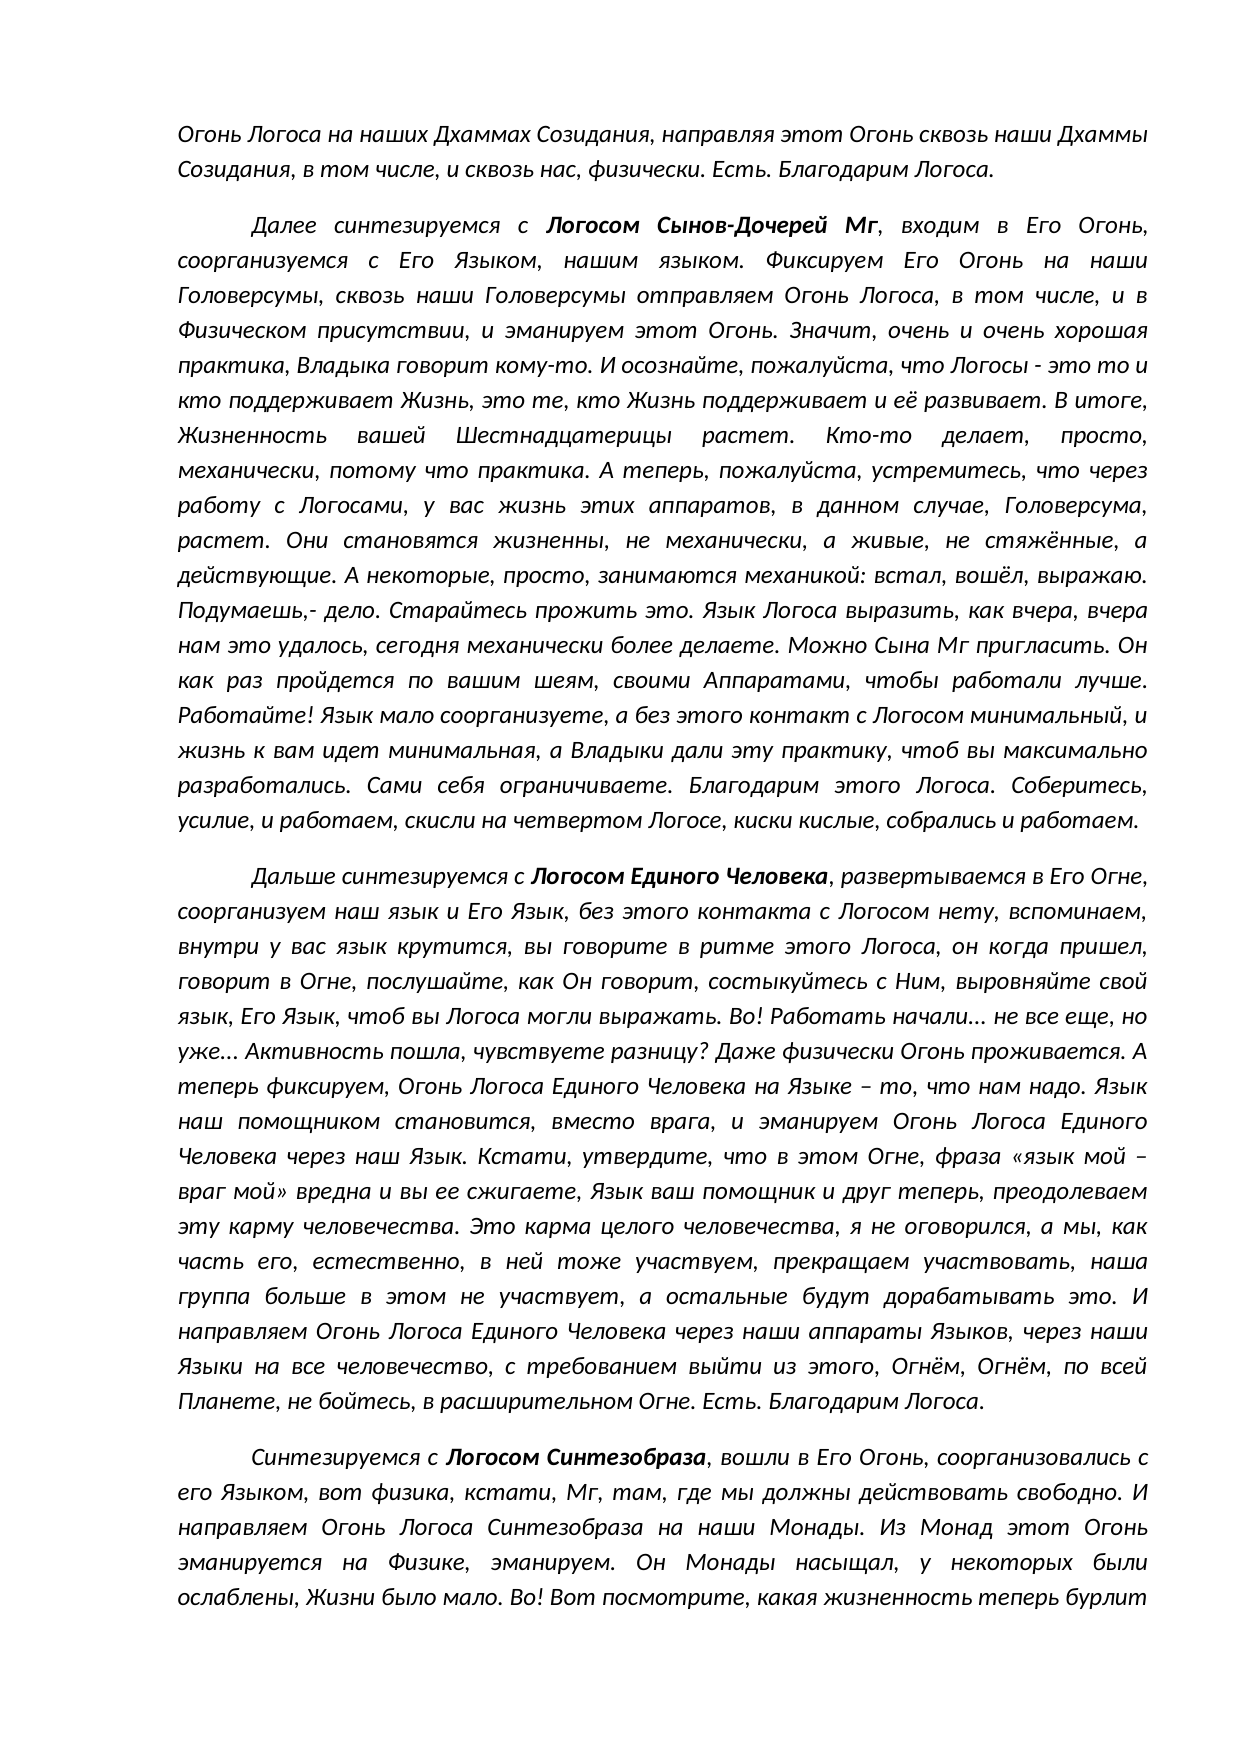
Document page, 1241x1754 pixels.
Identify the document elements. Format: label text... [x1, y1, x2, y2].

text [177, 1441, 1152, 1611]
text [177, 118, 1152, 184]
text Дальше синтезируемся с Логосом Единого Человека, развертываемся в Его Огне, соорганизуем наш язык и Его Язык, без этого контакта с Логосом нету, вспоминаем, внутри у вас язык крутится, вы говорите в ритме этого Логоса, он когда пришел, говорит в Огне, послушайте, как Он говорит, состыкуйтесь с Ним, выровняйте свой язык, Его Язык, чтоб вы Логоса могли выражать. Во! Работать начали... не все еще, но уже... Активность пошла, чувствуете разницу? Даже физически Огонь проживается. А теперь фиксируем, Огонь Логоса Единого Человека на Языке – то, что нам надо. Язык наш помощником становится, вместо врага, и эманируем Огонь Логоса Единого Человека через наш Язык. Кстати, утвердите, что в этом Огне, фраза «язык мой – враг мой» вредна и вы ее сжигаете, Язык ваш помощник и друг теперь, преодолеваем эту карму человечества. Это карма целого человечества, я не оговорился, а мы, как часть его, естественно, в ней тоже участвуем, прекращаем участвовать, наша группа больше в этом не участвует, а остальные будут дорабатывать это. И направляем Огонь Логоса Единого Человека через наши аппараты Языков, через наши Языки на все человечество, с требованием выйти из этого, Огнём, Огнём, по всей Планете, не бойтесь, в расширительном Огне. Есть. Благодарим Логоса. [177, 860, 1152, 1415]
text Далее синтезируемся с Логосом Сынов-Дочерей Мг, входим в Его Огонь, соорганизуемся с Его Языком, нашим языком. Фиксируем Его Огонь на наши Головерсумы, сквозь наши Головерсумы отправляем Огонь Логоса, в том числе, и в Физическом присутствии, и эманируем этот Огонь. Значит, очень и очень хорошая практика, Владыка говорит кому-то. И осознайте, пожалуйста, что Логосы - это то и кто поддерживает Жизнь, это те, кто Жизнь поддерживает и её развивает. В итоге, Жизненность вашей Шестнадцатерицы растет. Кто-то делает, просто, механически, потому что практика. А теперь, пожалуйста, устремитесь, что через работу с Логосами, у вас жизнь этих аппаратов, в данном случае, Головерсума, растет. Они становятся жизненны, не механически, а живые, не стяжённые, а действующие. А некоторые, просто, занимаются механикой: встал, вошёл, выражаю. Подумаешь,- дело. Старайтесь прожить это. Язык Логоса выразить, как вчера, вчера нам это удалось, сегодня механически более делаете. Можно Сына Мг пригласить. Он как раз пройдется по вашим шеям, своими Аппаратами, чтобы работали лучше. Работайте! Язык мало соорганизуете, а без этого контакт с Логосом минимальный, и жизнь к вам идет минимальная, а Владыки дали эту практику, чтоб вы максимально разработались. Сами себя ограничиваете. Благодарим этого Логоса. Соберитесь, усилие, и работаем, скисли на четвертом Логосе, киски кислые, собрались и работаем. [177, 209, 1152, 834]
